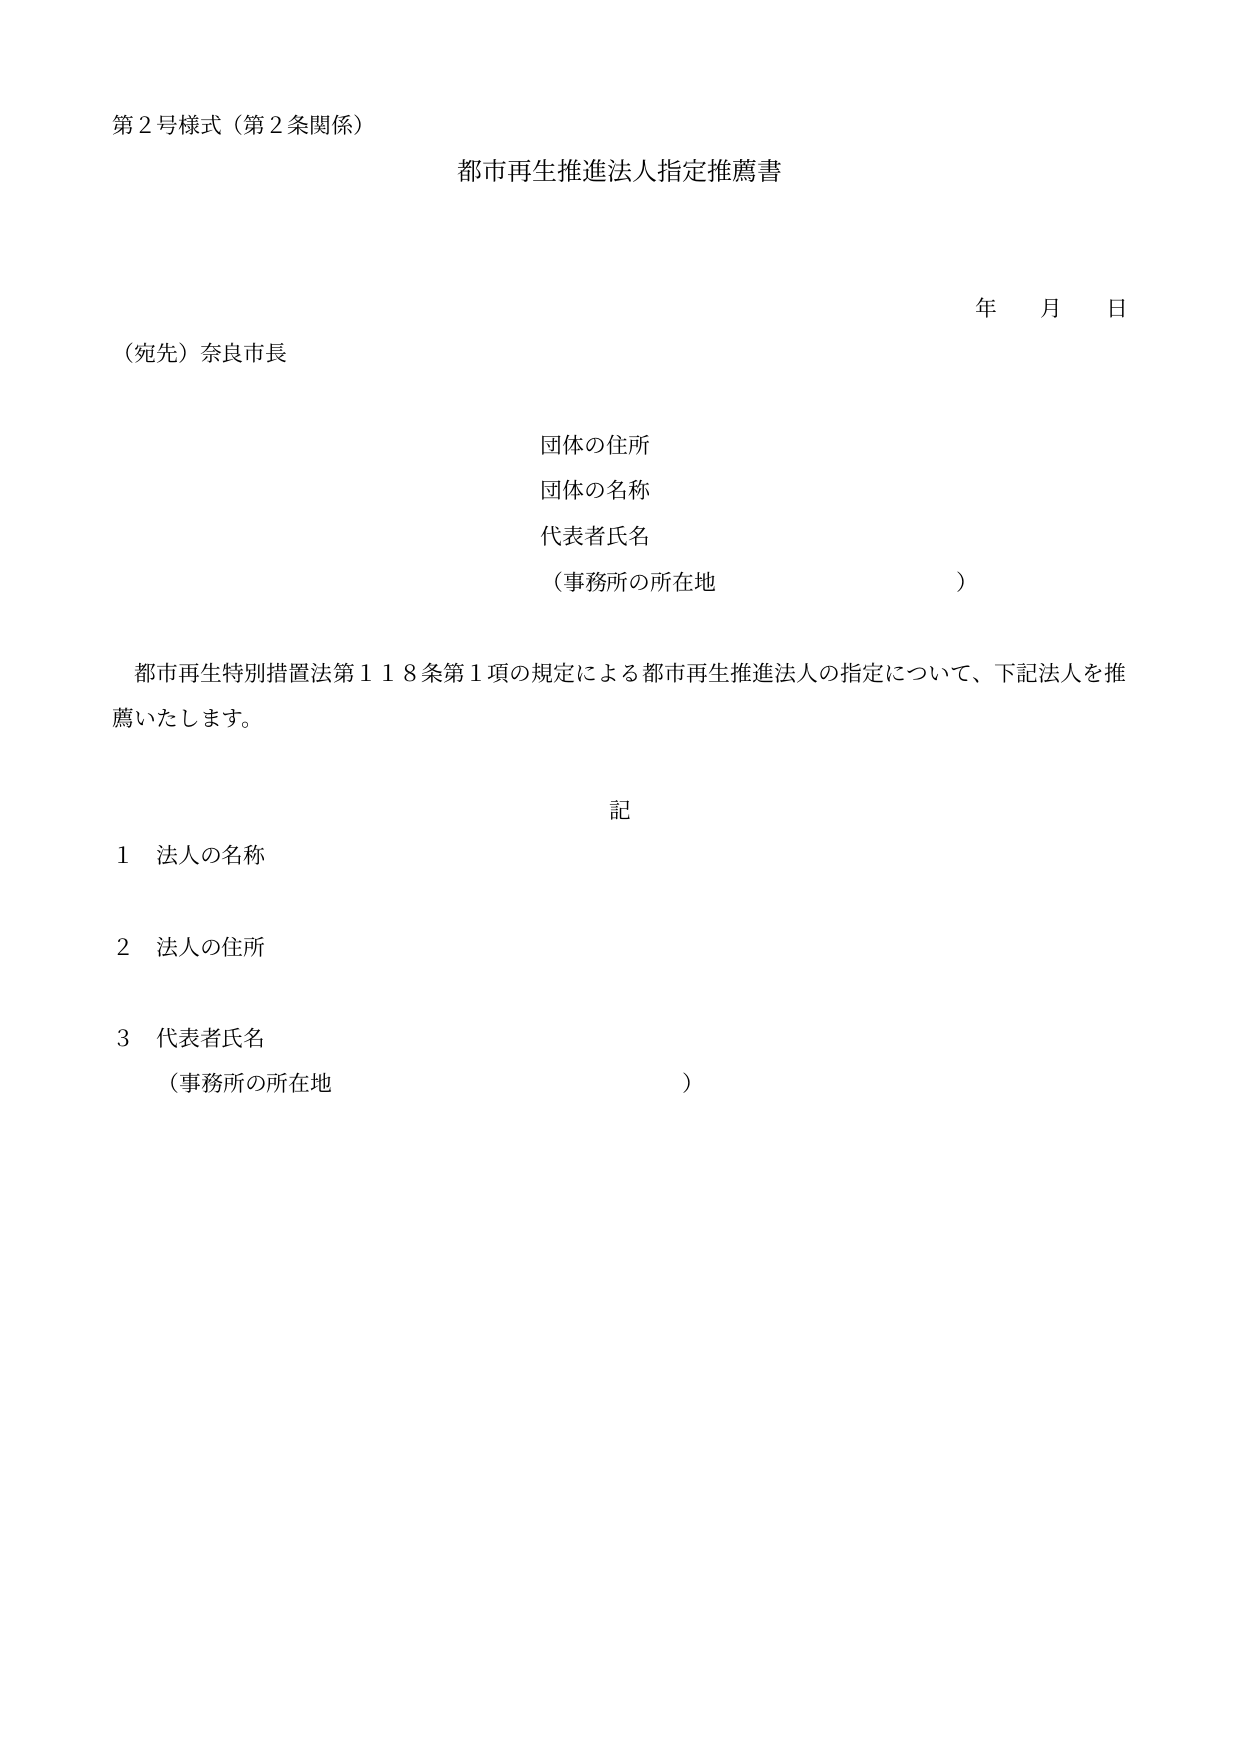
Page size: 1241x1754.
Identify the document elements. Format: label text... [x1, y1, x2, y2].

text 代表者氏名 [112, 512, 1128, 558]
text 記 [112, 786, 1128, 831]
text 団体の名称 [112, 466, 1128, 512]
text 第２号様式（第２条関係） [112, 101, 1128, 147]
text 年 月 日 [112, 284, 1128, 329]
text ２ 法人の住所 [112, 923, 1128, 968]
text （宛先）奈良市長 [112, 329, 1128, 375]
text １ 法人の名称 [112, 831, 1128, 877]
text ３ 代表者氏名 [112, 1014, 1128, 1059]
text 団体の住所 [112, 421, 1128, 466]
text （事務所の所在地 ） [112, 1059, 1128, 1105]
text 都市再生特別措置法第１１８条第１項の規定による都市再生推進法人の指定について、下記法人を推薦いたします。 [112, 649, 1128, 740]
text 都市再生推進法人指定推薦書 [112, 147, 1128, 193]
text （事務所の所在地 ） [112, 558, 1128, 603]
